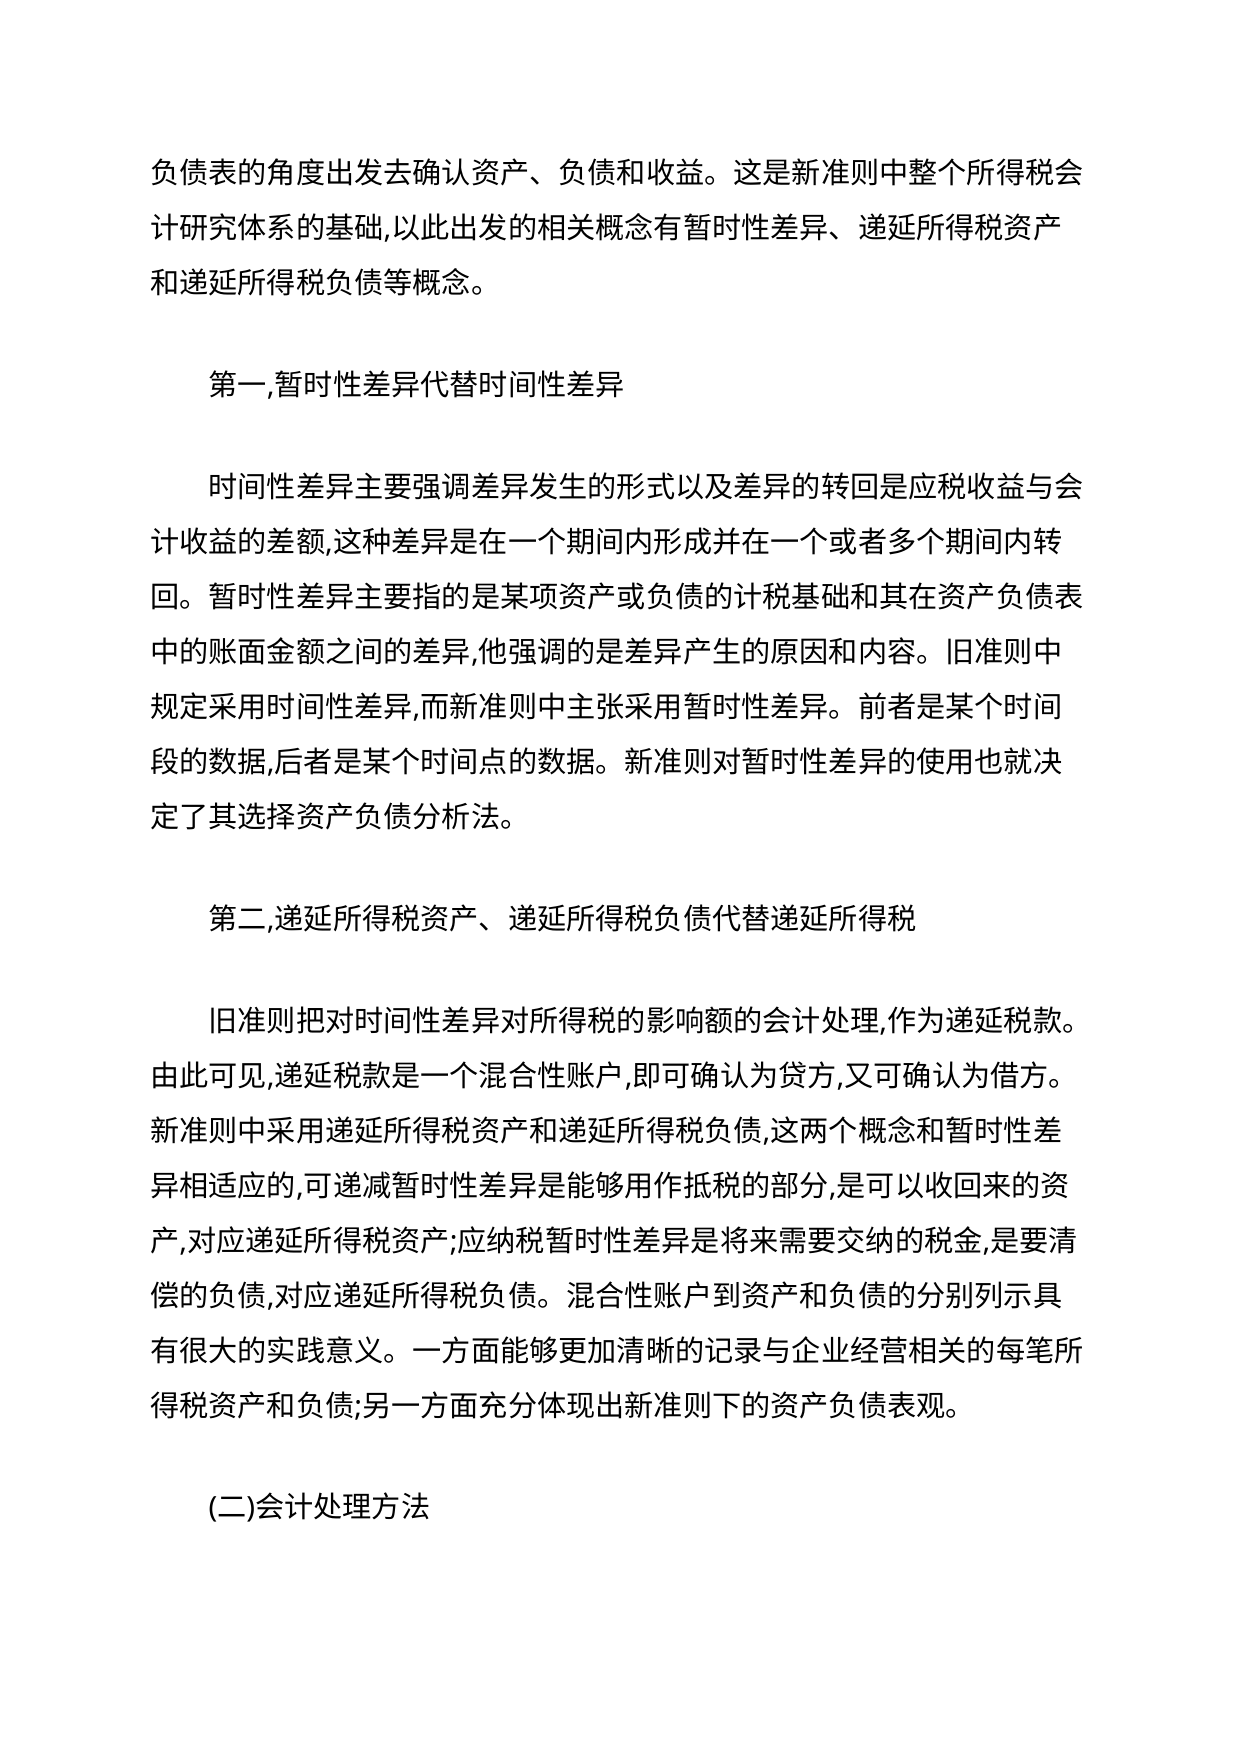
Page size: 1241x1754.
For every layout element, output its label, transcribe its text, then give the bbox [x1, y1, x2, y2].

text 时间性差异主要强调差异发生的形式以及差异的转回是应税收益与会计收益的差额,这种差异是在一个期间内形成并在一个或者多个期间内转回。暂时性差异主要指的是某项资产或负债的计税基础和其在资产负债表中的账面金额之间的差异,他强调的是差异产生的原因和内容。旧准则中规定采用时间性差异,而新准则中主张采用暂时性差异。前者是某个时间段的数据,后者是某个时间点的数据。新准则对暂时性差异的使用也就决定了其选择资产负债分析法。 [150, 464, 1090, 836]
text (二)会计处理方法 [150, 1484, 1090, 1526]
text 旧准则把对时间性差异对所得税的影响额的会计处理,作为递延税款。由此可见,递延税款是一个混合性账户,即可确认为贷方,又可确认为借方。新准则中采用递延所得税资产和递延所得税负债,这两个概念和暂时性差异相适应的,可递减暂时性差异是能够用作抵税的部分,是可以收回来的资产,对应递延所得税资产;应纳税暂时性差异是将来需要交纳的税金,是要清偿的负债,对应递延所得税负债。混合性账户到资产和负债的分别列示具有很大的实践意义。一方面能够更加清晰的记录与企业经营相关的每笔所得税资产和负债;另一方面充分体现出新准则下的资产负债表观。 [150, 997, 1090, 1424]
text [150, 150, 1090, 302]
text 第一,暂时性差异代替时间性差异 [150, 362, 1090, 404]
text 第二,递延所得税资产、递延所得税负债代替递延所得税 [150, 895, 1090, 938]
